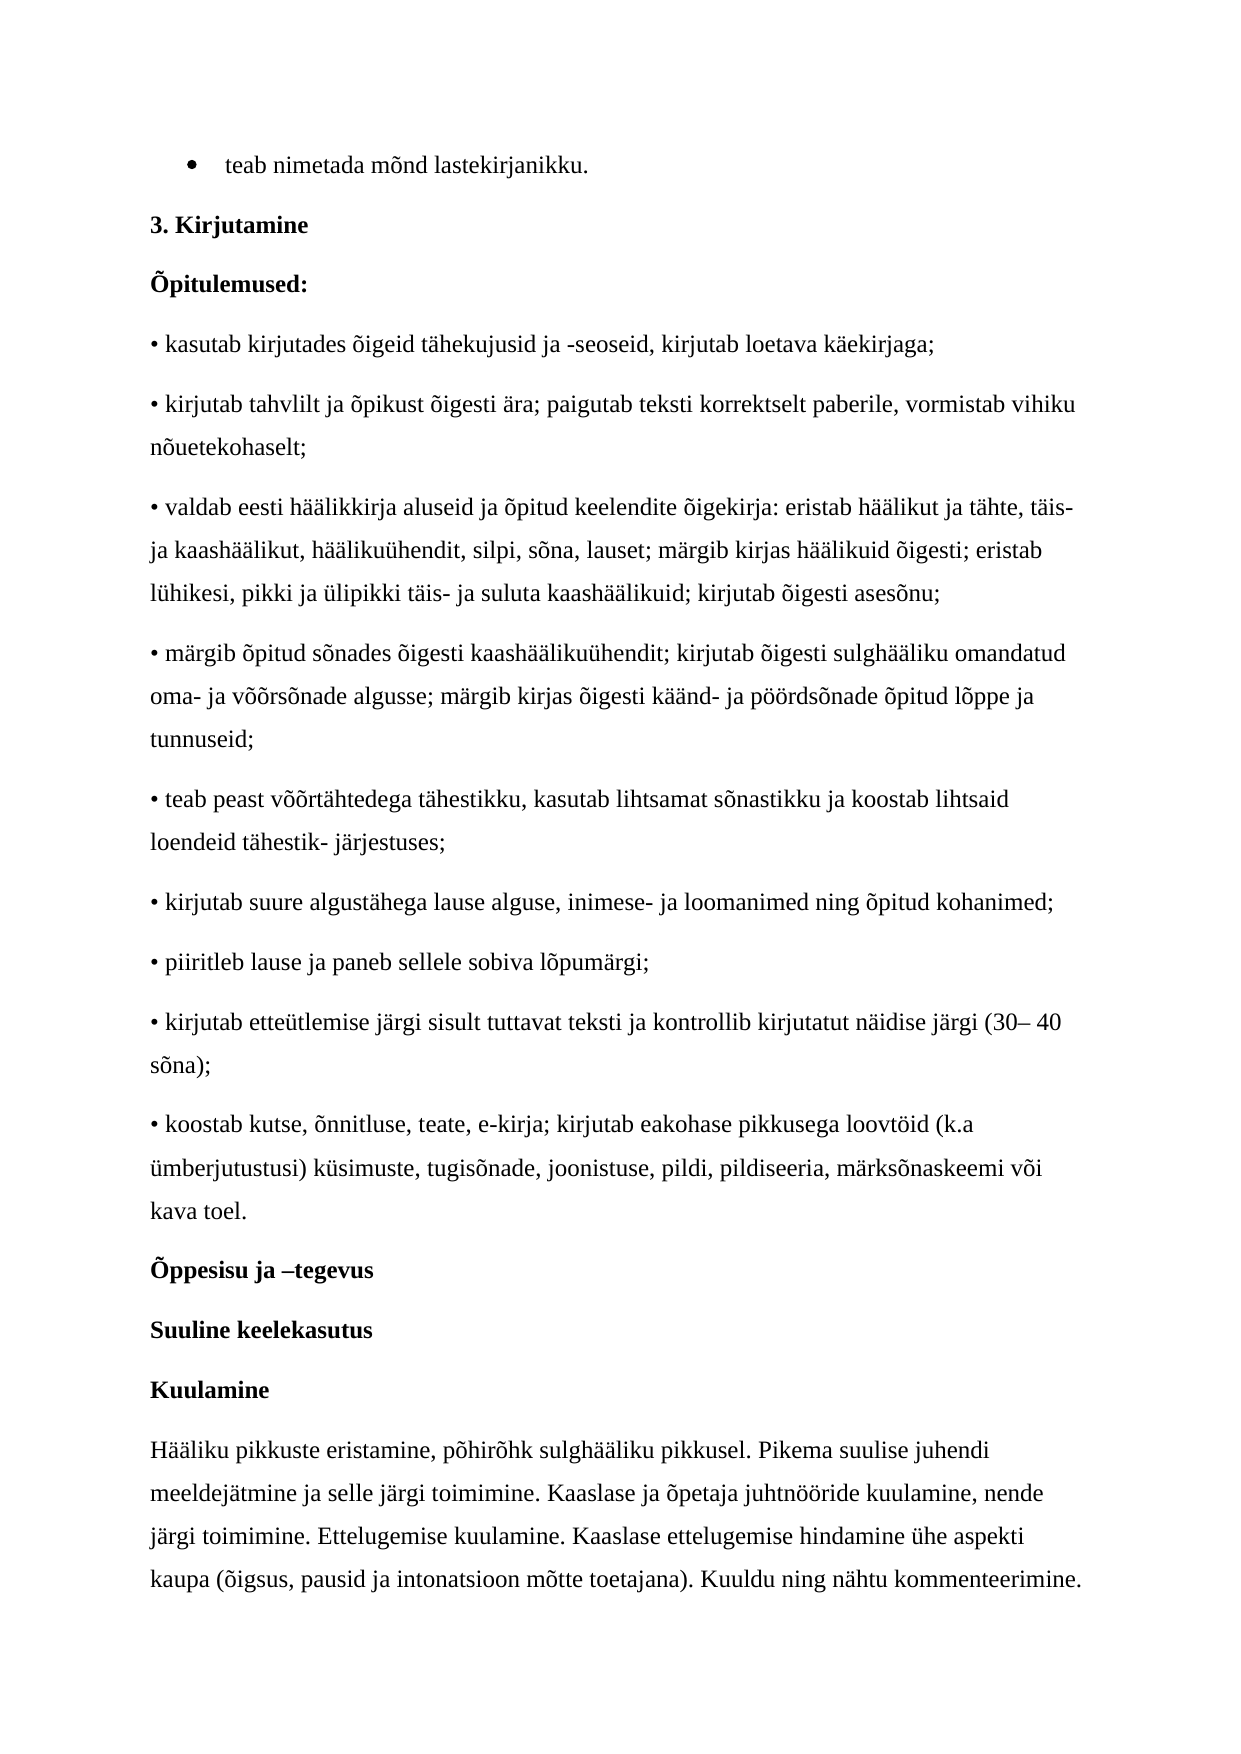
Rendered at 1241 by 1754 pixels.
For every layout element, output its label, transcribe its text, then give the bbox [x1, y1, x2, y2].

text • valdab eesti häälikkirja aluseid ja õpitud keelendite õigekirja: eristab häälikut ja tähte, täis- ja kaashäälikut, häälikuühendit, silpi, sõna, lauset; märgib kirjas häälikuid õigesti; eristab lühikesi, pikki ja ülipikki täis- ja suluta kaashäälikuid; kirjutab õigesti asesõnu; [150, 492, 1090, 607]
text • kirjutab tahvlilt ja õpikust õigesti ära; paigutab teksti korrektselt paberile, vormistab vihiku nõuetekohaselt; [150, 389, 1090, 461]
list teab nimetada mõnd lastekirjanikku. [187, 150, 1090, 179]
text • piiritleb lause ja paneb sellele sobiva lõpumärgi; [150, 947, 1090, 976]
text Kuulamine [150, 1375, 1090, 1404]
text Suuline keelekasutus [150, 1315, 1090, 1344]
text • koostab kutse, õnnitluse, teate, e-kirja; kirjutab eakohase pikkusega loovtöid (k.a ümberjutustusi) küsimuste, tugisõnade, joonistuse, pildi, pildiseeria, märksõnaskeemi või kava toel. [150, 1109, 1090, 1224]
text Õppesisu ja –tegevus [150, 1256, 1090, 1284]
text Õpitulemused: [150, 269, 1090, 298]
text • kirjutab etteütlemise järgi sisult tuttavat teksti ja kontrollib kirjutatut näidise järgi (30– 40 sõna); [150, 1007, 1090, 1078]
text • kasutab kirjutades õigeid tähekujusid ja -seoseid, kirjutab loetava käekirjaga; [150, 329, 1090, 358]
text • teab peast võõrtähtedega tähestikku, kasutab lihtsamat sõnastikku ja koostab lihtsaid loendeid tähestik- järjestuses; [150, 784, 1090, 856]
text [150, 1435, 1090, 1593]
text • kirjutab suure algustähega lause alguse, inimese- ja loomanimed ning õpitud kohanimed; [150, 887, 1090, 916]
text • märgib õpitud sõnades õigesti kaashäälikuühendit; kirjutab õigesti sulghääliku omandatud oma- ja võõrsõnade algusse; märgib kirjas õigesti käänd- ja pöördsõnade õpitud lõppe ja tunnuseid; [150, 638, 1090, 753]
text 3. Kirjutamine [150, 210, 1090, 238]
